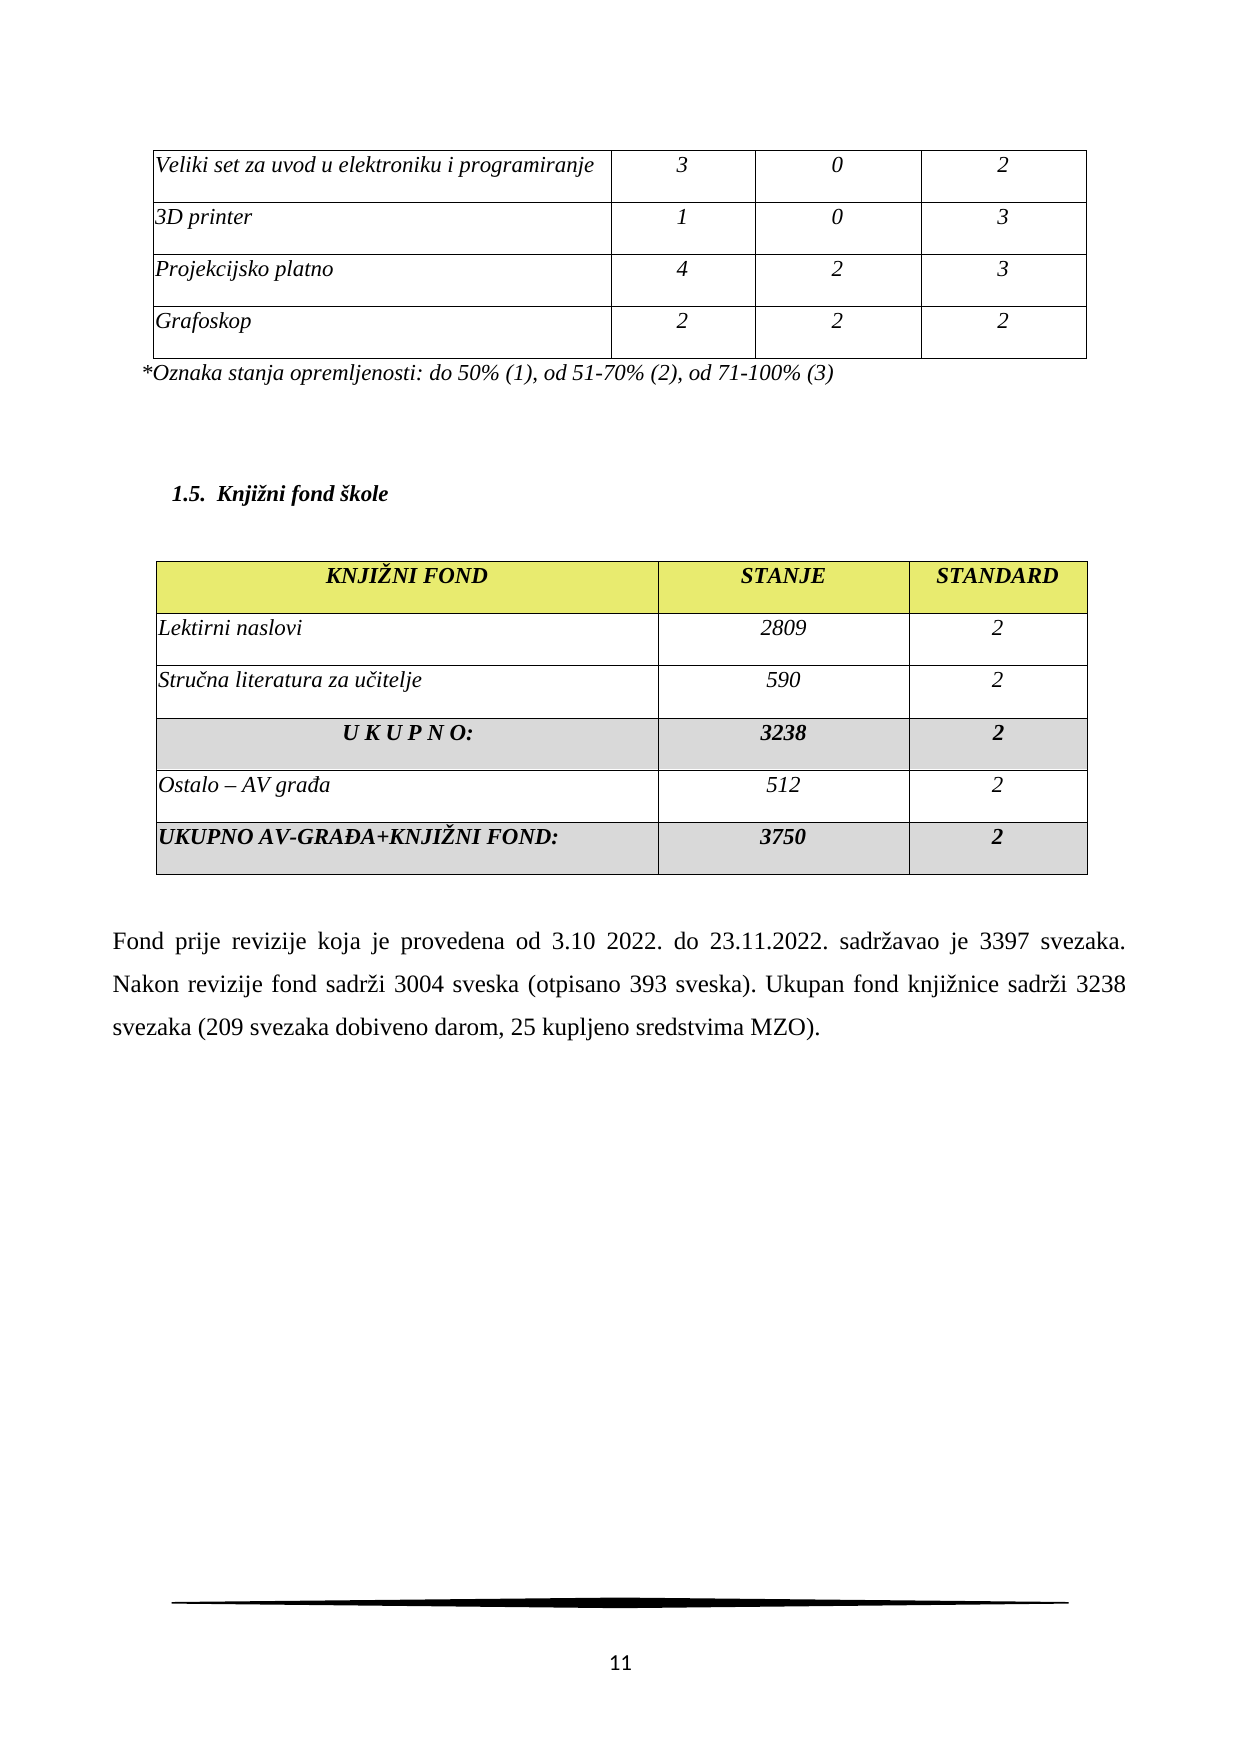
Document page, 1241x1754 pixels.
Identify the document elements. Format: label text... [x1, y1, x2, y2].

table_cell 0 [756, 203, 921, 254]
table_cell 3D printer [154, 203, 611, 254]
table_cell 2 [910, 614, 1087, 665]
table_cell 4 [612, 255, 755, 306]
list Knjižni fond škole [172, 480, 1128, 506]
table_cell Ostalo – AV građa [157, 771, 658, 822]
table_cell Grafoskop [154, 307, 611, 358]
table_cell 3 [922, 203, 1086, 254]
table_cell U K U P N O: [157, 719, 658, 769]
table_cell Veliki set za uvod u elektroniku i programiranje [154, 151, 611, 202]
table_cell Lektirni naslovi [157, 614, 658, 665]
table_header STANDARD [910, 562, 1087, 613]
table_cell UKUPNO AV-GRAĐA+KNJIŽNI FOND: [157, 823, 658, 874]
table_cell 3 [922, 255, 1086, 306]
table_cell 590 [659, 666, 909, 717]
table_cell 3750 [659, 823, 909, 874]
table_cell 2 [910, 771, 1087, 822]
table_cell 3 [612, 151, 755, 202]
table_cell Projekcijsko platno [154, 255, 611, 306]
table_cell 2 [612, 307, 755, 358]
table_cell 0 [756, 151, 921, 202]
table_cell 2 [922, 307, 1086, 358]
table_cell 2 [910, 719, 1087, 769]
table_header STANJE [659, 562, 909, 613]
text Fond prije revizije koja je provedena od 3.10 2022. do 23.11.2022. sadržavao je 3397 svezaka. Nakon revizije fond sadrži 3004 sveska (otpisano 393 sveska). Ukupan fond knjižnice sadrži 3238 svezaka (209 svezaka dobiveno darom, 25 kupljeno sredstvima MZO). [112, 926, 1128, 1041]
table_header KNJIŽNI FOND [157, 562, 658, 613]
text *Oznaka stanja opremljenosti: do 50% (1), od 51-70% (2), od 71-100% (3) [112, 359, 1128, 386]
table_cell 2 [910, 666, 1087, 717]
table_cell 2 [756, 255, 921, 306]
table_cell 2809 [659, 614, 909, 665]
table_cell 2 [756, 307, 921, 358]
table_cell 2 [910, 823, 1087, 874]
table_cell 3238 [659, 719, 909, 769]
table_cell 512 [659, 771, 909, 822]
table_cell 2 [922, 151, 1086, 202]
table_cell Stručna literatura za učitelje [157, 666, 658, 717]
table_cell 1 [612, 203, 755, 254]
